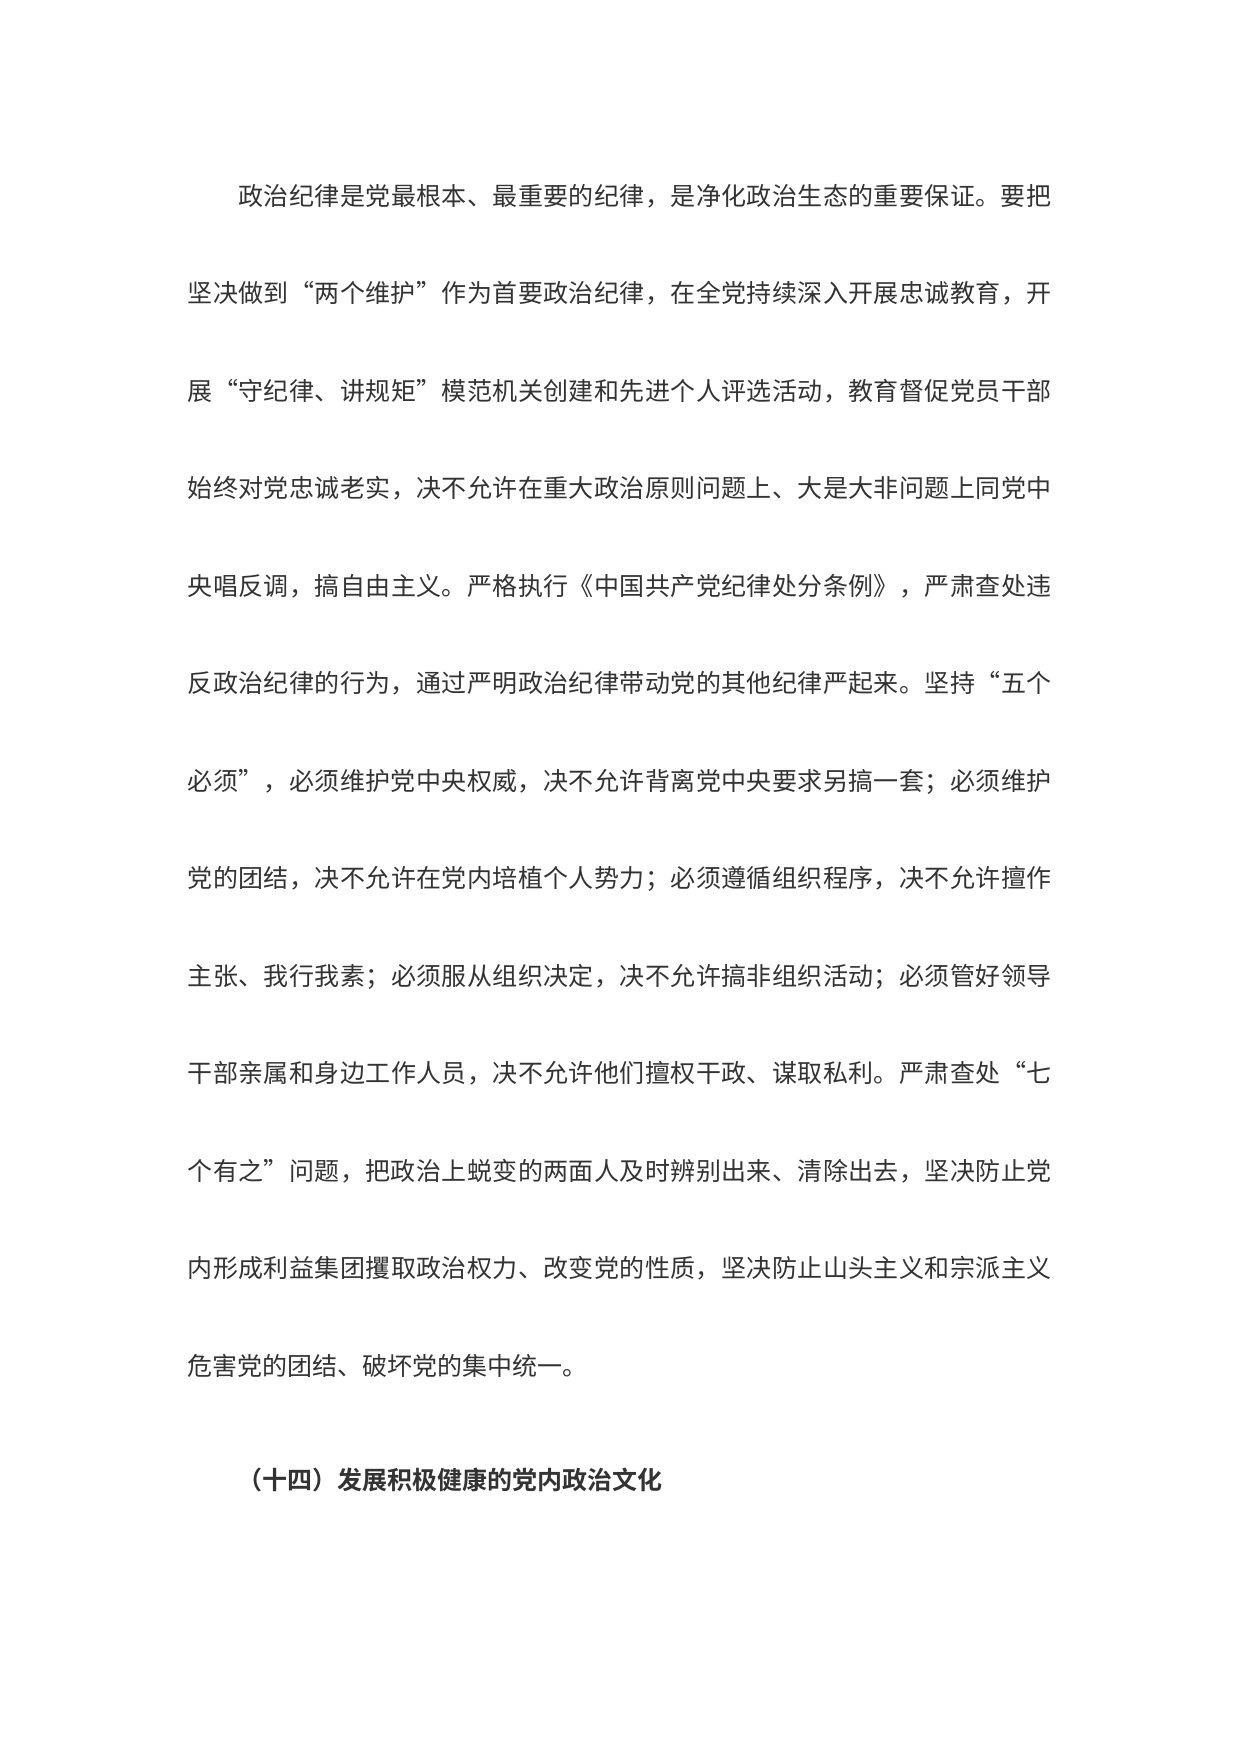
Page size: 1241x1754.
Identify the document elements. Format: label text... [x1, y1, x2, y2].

text 政治纪律是党最根本、最重要的纪律，是净化政治生态的重要保证。要把坚决做到“两个维护”作为首要政治纪律，在全党持续深入开展忠诚教育，开展“守纪律、讲规矩”模范机关创建和先进个人评选活动，教育督促党员干部始终对党忠诚老实，决不允许在重大政治原则问题上、大是大非问题上同党中央唱反调，搞自由主义。严格执行《中国共产党纪律处分条例》，严肃查处违反政治纪律的行为，通过严明政治纪律带动党的其他纪律严起来。坚持“五个必须”，必须维护党中央权威，决不允许背离党中央要求另搞一套；必须维护党的团结，决不允许在党内培植个人势力；必须遵循组织程序，决不允许擅作主张、我行我素；必须服从组织决定，决不允许搞非组织活动；必须管好领导干部亲属和身边工作人员，决不允许他们擅权干政、谋取私利。严肃查处“七个有之”问题，把政治上蜕变的两面人及时辨别出来、清除出去，坚决防止党内形成利益集团攫取政治权力、改变党的性质，坚决防止山头主义和宗派主义危害党的团结、破坏党的集中统一。 [187, 162, 1053, 1397]
text （十四）发展积极健康的党内政治文化 [187, 1446, 1053, 1511]
